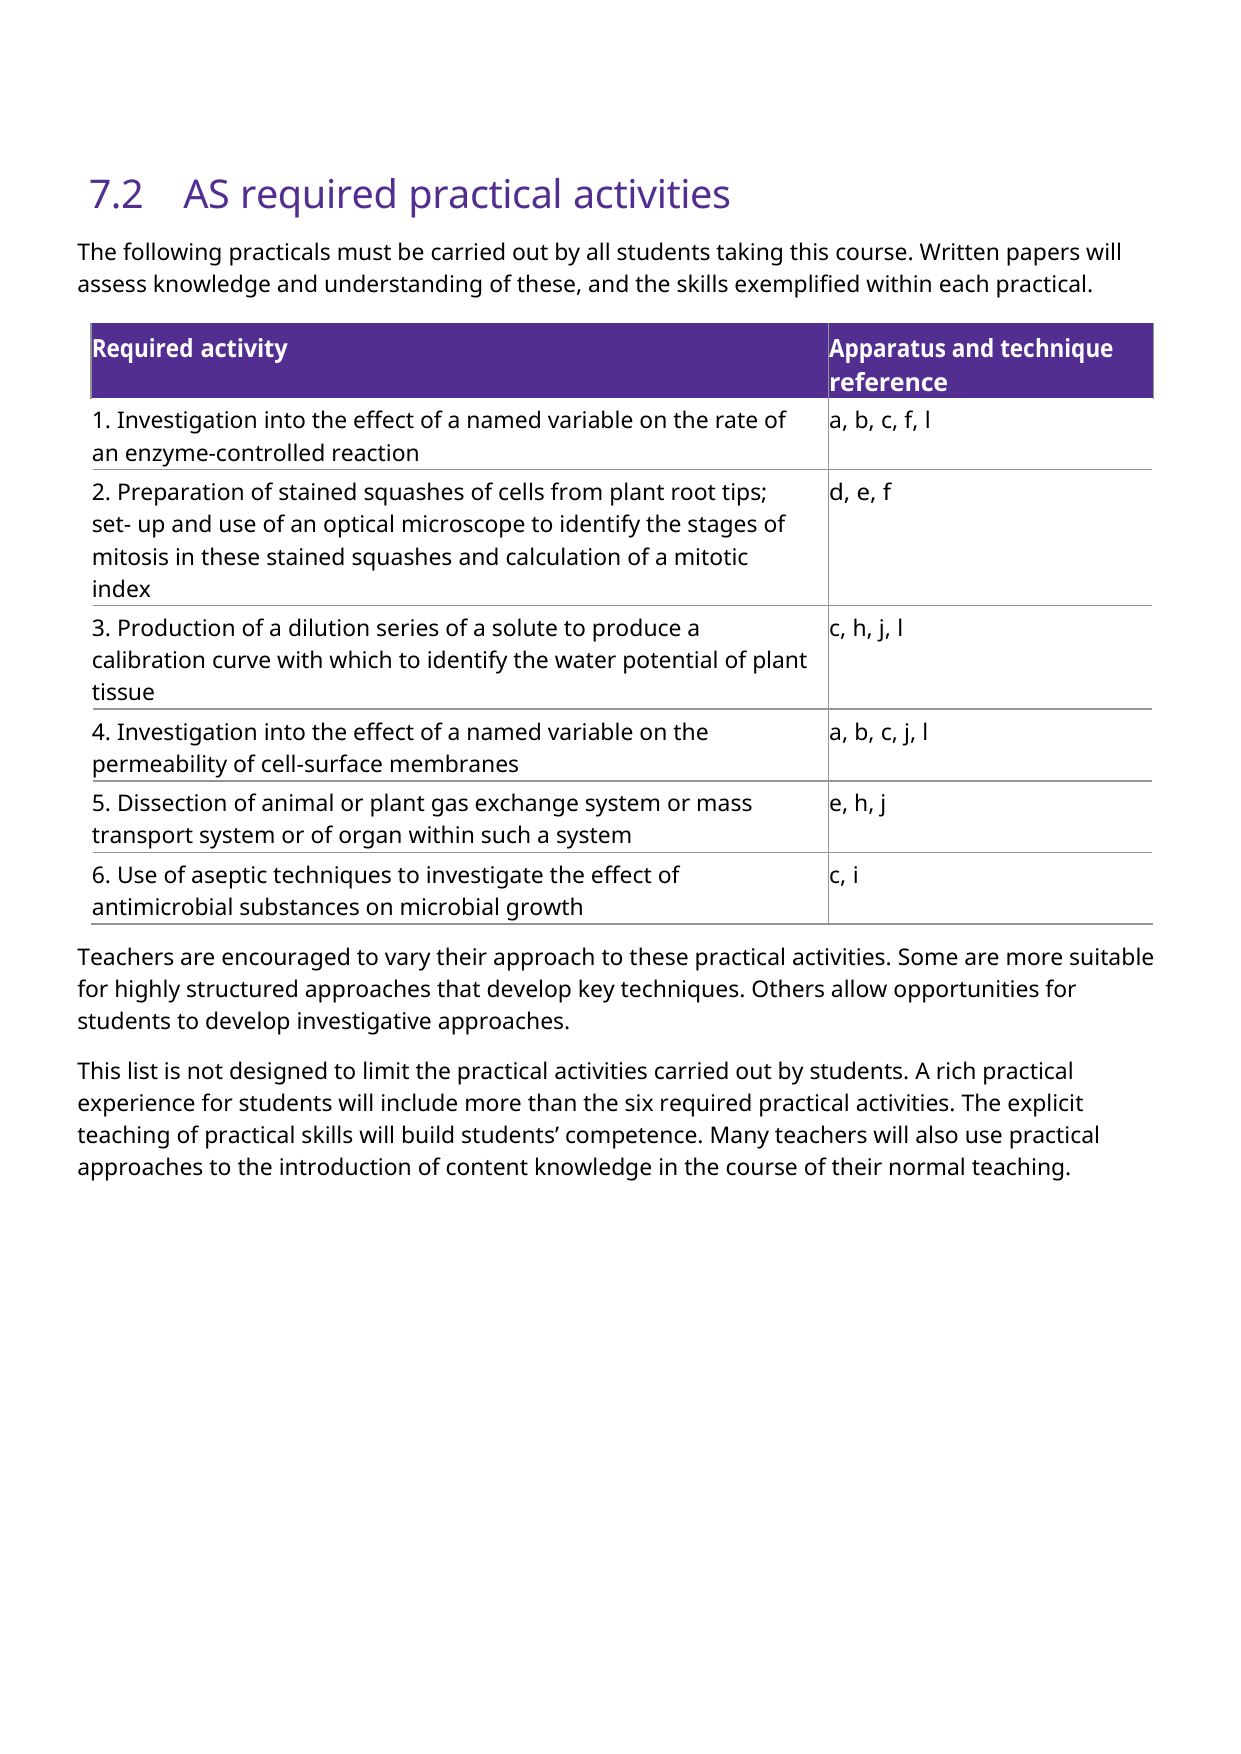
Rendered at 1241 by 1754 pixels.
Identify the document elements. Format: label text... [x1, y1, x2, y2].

table_cell 4. Investigation into the effect of a named variable on the permeability of cell-surface membranes [91, 708, 828, 780]
table_cell a, b, c, j, l [829, 708, 1153, 780]
table_cell c, i [829, 851, 1153, 923]
table_cell 2. Preparation of stained squashes of cells from plant root tips; set- up and use of an optical microscope to identify the stages of mitosis in these stained squashes and calculation of a mitotic index [91, 469, 828, 604]
table_cell 1. Investigation into the effect of a named variable on the rate of an enzyme-controlled reaction [91, 399, 828, 469]
table_header Apparatus and technique reference [829, 323, 1153, 398]
table_cell e, h, j [829, 780, 1153, 851]
table_cell c, h, j, l [829, 605, 1153, 708]
table_cell 5. Dissection of animal or plant gas exchange system or mass transport system or of organ within such a system [91, 780, 828, 851]
table_cell 6. Use of aseptic techniques to investigate the effect of antimicrobial substances on microbial growth [91, 851, 828, 923]
table_cell d, e, f [829, 469, 1153, 604]
table_cell a, b, c, f, l [829, 399, 1153, 469]
text Teachers are encouraged to vary their approach to these practical activities. Some are more suitable for highly structured approaches that develop key techniques. Others allow opportunities for students to develop investigative approaches. [77, 941, 1167, 1036]
text The following practicals must be carried out by all students taking this course. Written papers will assess knowledge and understanding of these, and the skills exemplified within each practical. [77, 236, 1133, 299]
text This list is not designed to limit the practical activities carried out by students. A rich practical experience for students will include more than the six required practical activities. The explicit teaching of practical skills will build students’ competence. Many teachers will also use practical approaches to the introduction of content knowledge in the course of their normal teaching. [77, 1055, 1133, 1183]
table_cell 3. Production of a dilution series of a solute to produce a calibration curve with which to identify the water potential of plant tissue [91, 605, 828, 708]
table_header Required activity [92, 323, 828, 398]
list AS required practical activities [88, 167, 1167, 221]
